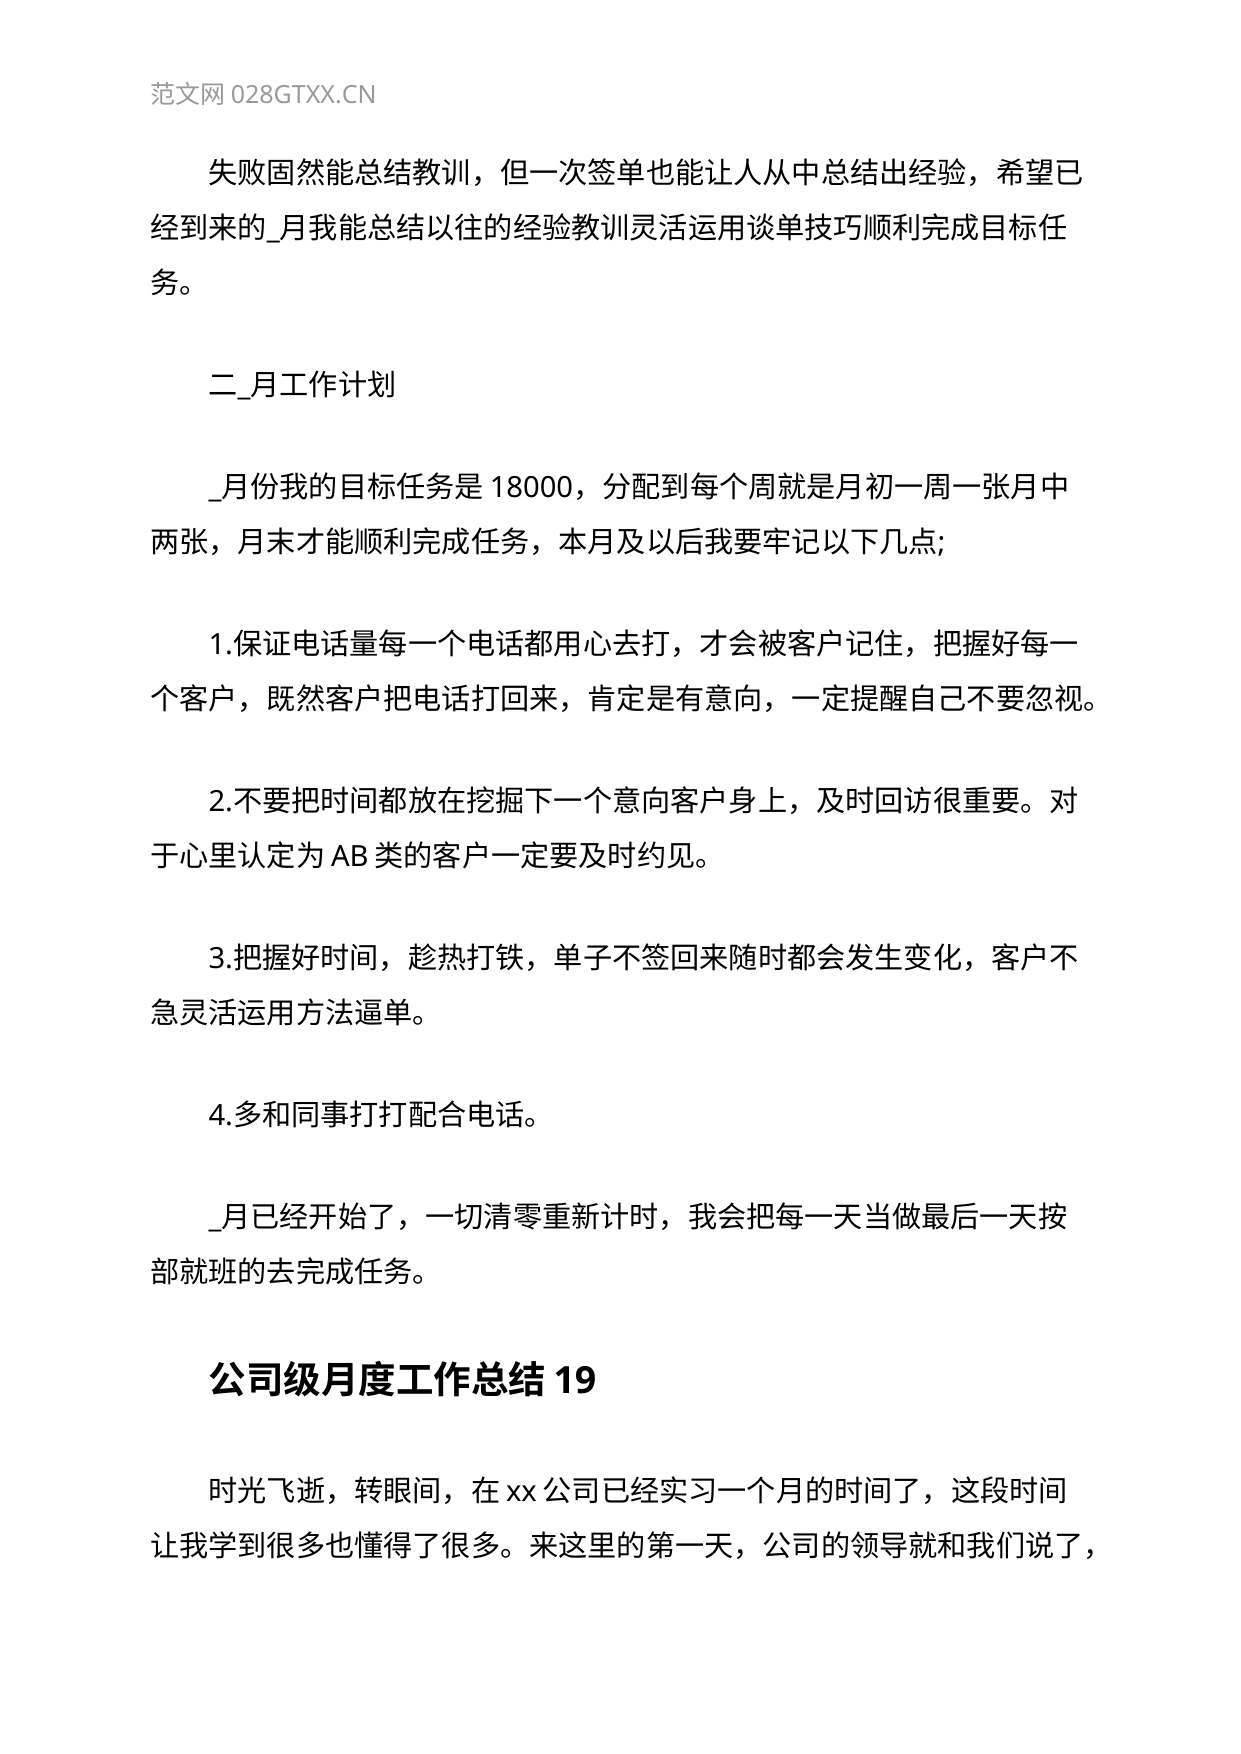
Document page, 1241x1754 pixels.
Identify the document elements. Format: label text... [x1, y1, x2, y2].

text 4.多和同事打打配合电话。 [150, 1091, 1090, 1133]
text 失败固然能总结教训，但一次签单也能让人从中总结出经验，希望已经到来的_月我能总结以往的经验教训灵活运用谈单技巧顺利完成目标任务。 [150, 150, 1090, 302]
text 3.把握好时间，趁热打铁，单子不签回来随时都会发生变化，客户不急灵活运用方法逼单。 [150, 934, 1090, 1032]
text _月份我的目标任务是18000，分配到每个周就是月初一周一张月中两张，月末才能顺利完成任务，本月及以后我要牢记以下几点; [150, 464, 1090, 561]
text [150, 1467, 1090, 1565]
text 1.保证电话量每一个电话都用心去打，才会被客户记住，把握好每一个客户，既然客户把电话打回来，肯定是有意向，一定提醒自己不要忽视。 [150, 621, 1090, 718]
text _月已经开始了，一切清零重新计时，我会把每一天当做最后一天按部就班的去完成任务。 [150, 1193, 1090, 1290]
text 2.不要把时间都放在挖掘下一个意向客户身上，及时回访很重要。对于心里认定为AB类的客户一定要及时约见。 [150, 777, 1090, 875]
text 二_月工作计划 [150, 362, 1090, 404]
text 公司级月度工作总结19 [150, 1350, 1090, 1404]
